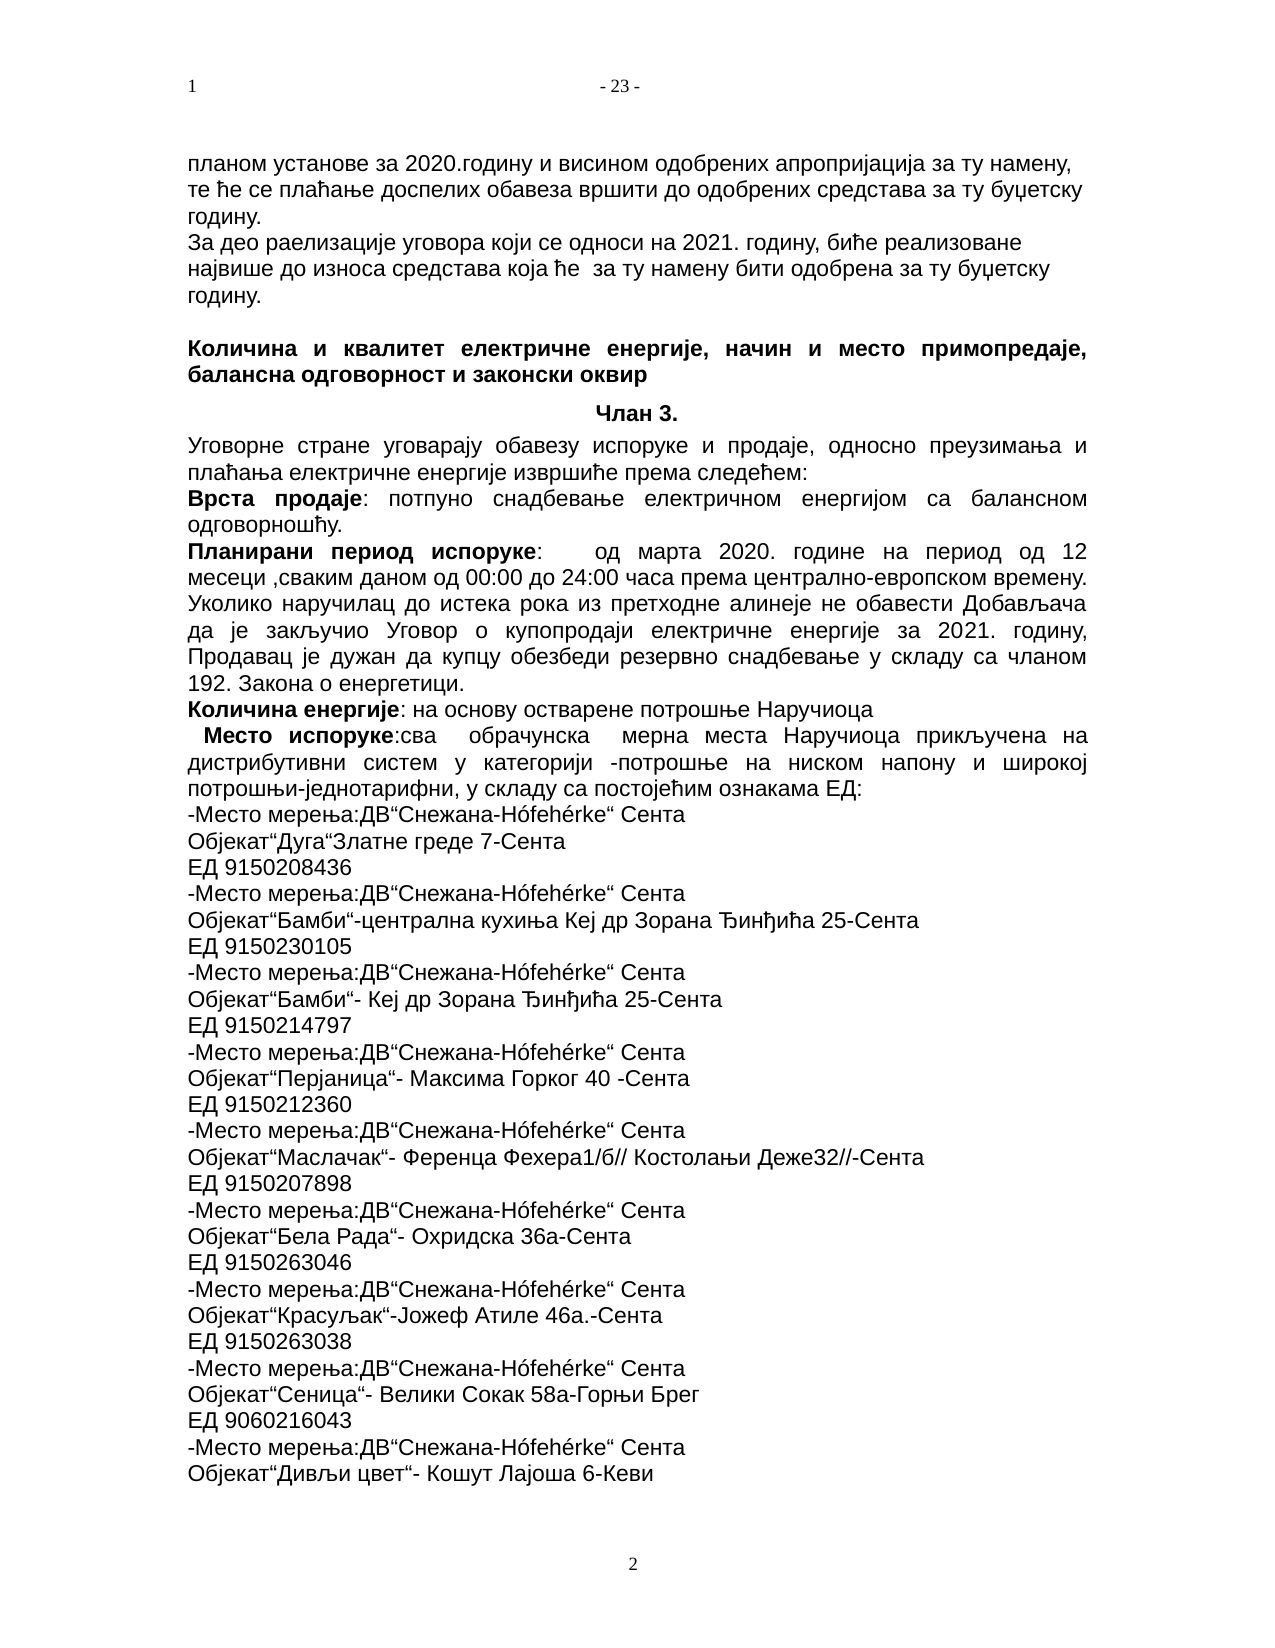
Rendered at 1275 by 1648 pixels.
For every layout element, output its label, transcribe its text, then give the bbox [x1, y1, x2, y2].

text -Место мерења:ДВ“Снежана-Hófehérke“ Сента [187, 1197, 1088, 1223]
text Уколико наручилац до истека рока из претходне алинеје не обавести Добављача да је закључио Уговор о купопродаји електричне енергије за 2021. годину, Продавац је дужан да купцу обезбеди резервно снадбевање у складу са чланом 192. Закона о енергетици. [187, 590, 1088, 696]
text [187, 150, 1088, 229]
text Објекат“Красуљак“-Јожеф Атиле 46а.-Сента [187, 1302, 1088, 1328]
text Објекат“Бамби“-централна кухиња Кеј др Зорана Ђинђића 25-Сента [187, 907, 1088, 933]
text Врста продаје: потпуно снадбевање електричном енергијом са балансном одговорношћу. [187, 485, 1088, 538]
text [187, 1434, 1088, 1460]
text -Место мерења:ДВ“Снежана-Hófehérke“ Сента [187, 1038, 1088, 1065]
text Објекат“Сеница“- Велики Сокак 58а-Горњи Брег [187, 1381, 1088, 1407]
text ЕД 9150230105 [187, 933, 1088, 959]
text -Место мерења:ДВ“Снежана-Hófehérke“ Сента [187, 959, 1088, 986]
text ЕД 9060216043 [187, 1407, 1088, 1434]
text -Место мерења:ДВ“Снежана-Hófehérke“ Сента [187, 801, 1088, 828]
text Објекат“Дивљи цвет“- Кошут Лајоша 6-Кеви [187, 1460, 1088, 1486]
text -Место мерења:ДВ“Снежана-Hófehérke“ Сента [187, 1117, 1088, 1144]
text Објекат“Маслачак“- Ференца Фехера1/б// Костолањи Деже32//-Сента [187, 1144, 1088, 1170]
text ЕД 9150207898 [187, 1170, 1088, 1197]
text Објекат“Перјаница“- Максима Горког 40 -Сента [187, 1065, 1088, 1091]
text ЕД 9150212360 [187, 1091, 1088, 1117]
text Објекат“Бамби“- Кеј др Зорана Ђинђића 25-Сента [187, 986, 1088, 1012]
text Планирани период испоруке: од марта 2020. године на период од 12 месеци ,сваким даном од 00:00 до 24:00 часа према централно-европском времену. [187, 538, 1088, 590]
text ЕД 9150263038 [187, 1328, 1088, 1355]
text Објекат“Бела Рада“- Охридска 36а-Сента [187, 1223, 1088, 1249]
text -Место мерења:ДВ“Снежана-Hófehérke“ Сента [187, 1276, 1088, 1302]
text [187, 1355, 1088, 1381]
text Количина енергије: на основу остварене потрошње Наручиоца [187, 696, 1088, 722]
text Члан 3. [187, 400, 1086, 426]
text Место испоруке:сва обрачунска мерна места Наручиоца прикључена на дистрибутивни систем у категорији -потрошње на ниском напону и широкој потрошњи-једнотарифни, у складу са постојећим ознакама ЕД: [187, 722, 1088, 801]
text Уговорне стране уговарају обавезу испоруке и продаје, односно преузимања и плаћања електричне енергије извршиће према следећем: [187, 432, 1088, 485]
text ЕД 9150214797 [187, 1012, 1088, 1038]
text ЕД 9150208436 [187, 854, 1088, 880]
text ЕД 9150263046 [187, 1249, 1088, 1276]
text Количина и квалитет електричне енергије, начин и место примопредаје, балансна одговорност и законски оквир [187, 334, 1088, 387]
text -Место мерења:ДВ“Снежана-Hófehérke“ Сента [187, 880, 1088, 907]
text Објекат“Дуга“Златне греде 7-Сента [187, 828, 1088, 854]
text За део раелизације уговора који се односи на 2021. годину, биће реализоване највише до износа средстава која ће за ту намену бити одобрена за ту буџетску годину. [187, 229, 1088, 308]
